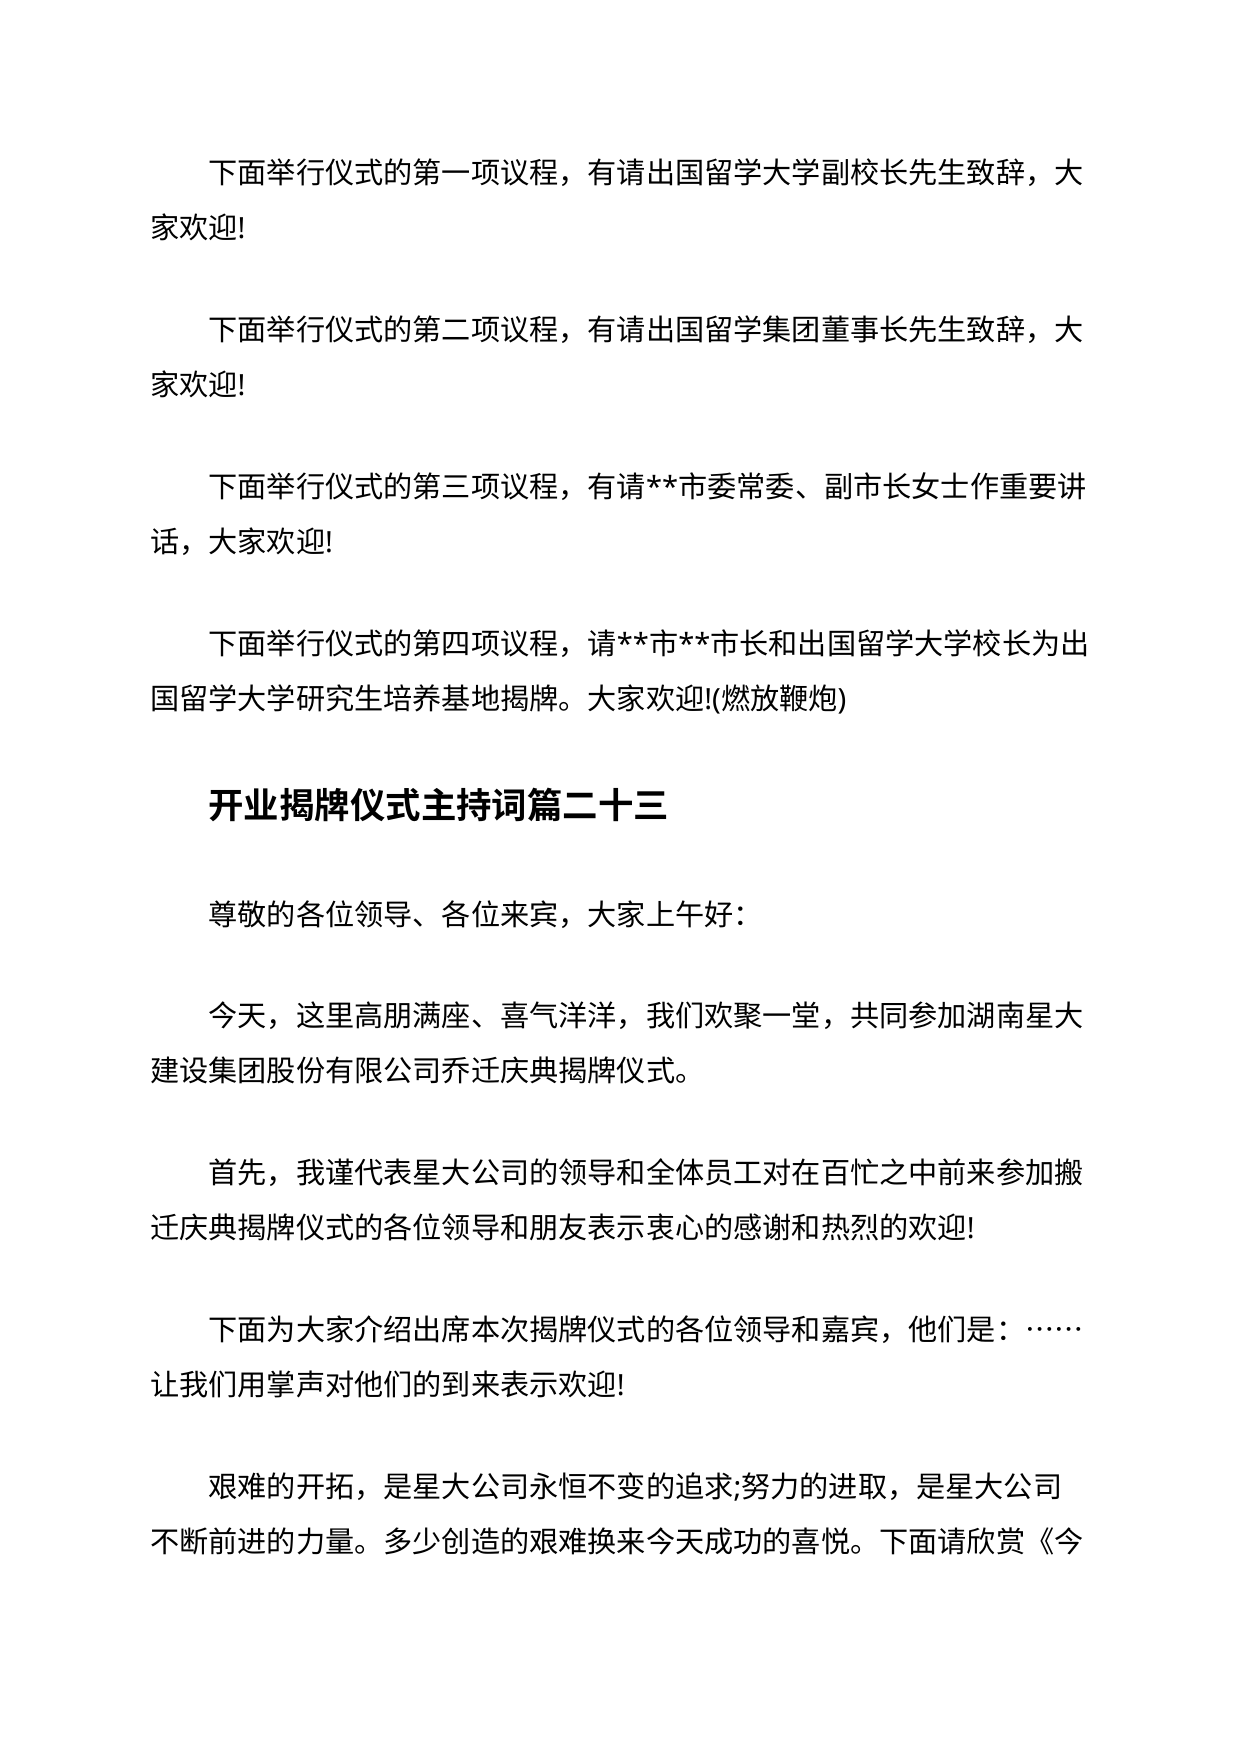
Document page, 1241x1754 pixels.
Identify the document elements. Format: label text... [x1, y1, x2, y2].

text 尊敬的各位领导、各位来宾，大家上午好： [150, 891, 1090, 933]
text 首先，我谨代表星大公司的领导和全体员工对在百忙之中前来参加搬迁庆典揭牌仪式的各位领导和朋友表示衷心的感谢和热烈的欢迎! [150, 1149, 1090, 1247]
text 下面举行仪式的第一项议程，有请出国留学大学副校长先生致辞，大家欢迎! [150, 150, 1090, 247]
text 今天，这里高朋满座、喜气洋洋，我们欢聚一堂，共同参加湖南星大建设集团股份有限公司乔迁庆典揭牌仪式。 [150, 993, 1090, 1090]
text 下面举行仪式的第三项议程，有请**市委常委、副市长女士作重要讲话，大家欢迎! [150, 464, 1090, 561]
text 下面为大家介绍出席本次揭牌仪式的各位领导和嘉宾，他们是：……让我们用掌声对他们的到来表示欢迎! [150, 1306, 1090, 1404]
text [150, 1463, 1090, 1561]
text 开业揭牌仪式主持词篇二十三 [150, 778, 1090, 829]
text 下面举行仪式的第二项议程，有请出国留学集团董事长先生致辞，大家欢迎! [150, 307, 1090, 404]
text 下面举行仪式的第四项议程，请**市**市长和出国留学大学校长为出国留学大学研究生培养基地揭牌。大家欢迎!(燃放鞭炮) [150, 621, 1090, 718]
